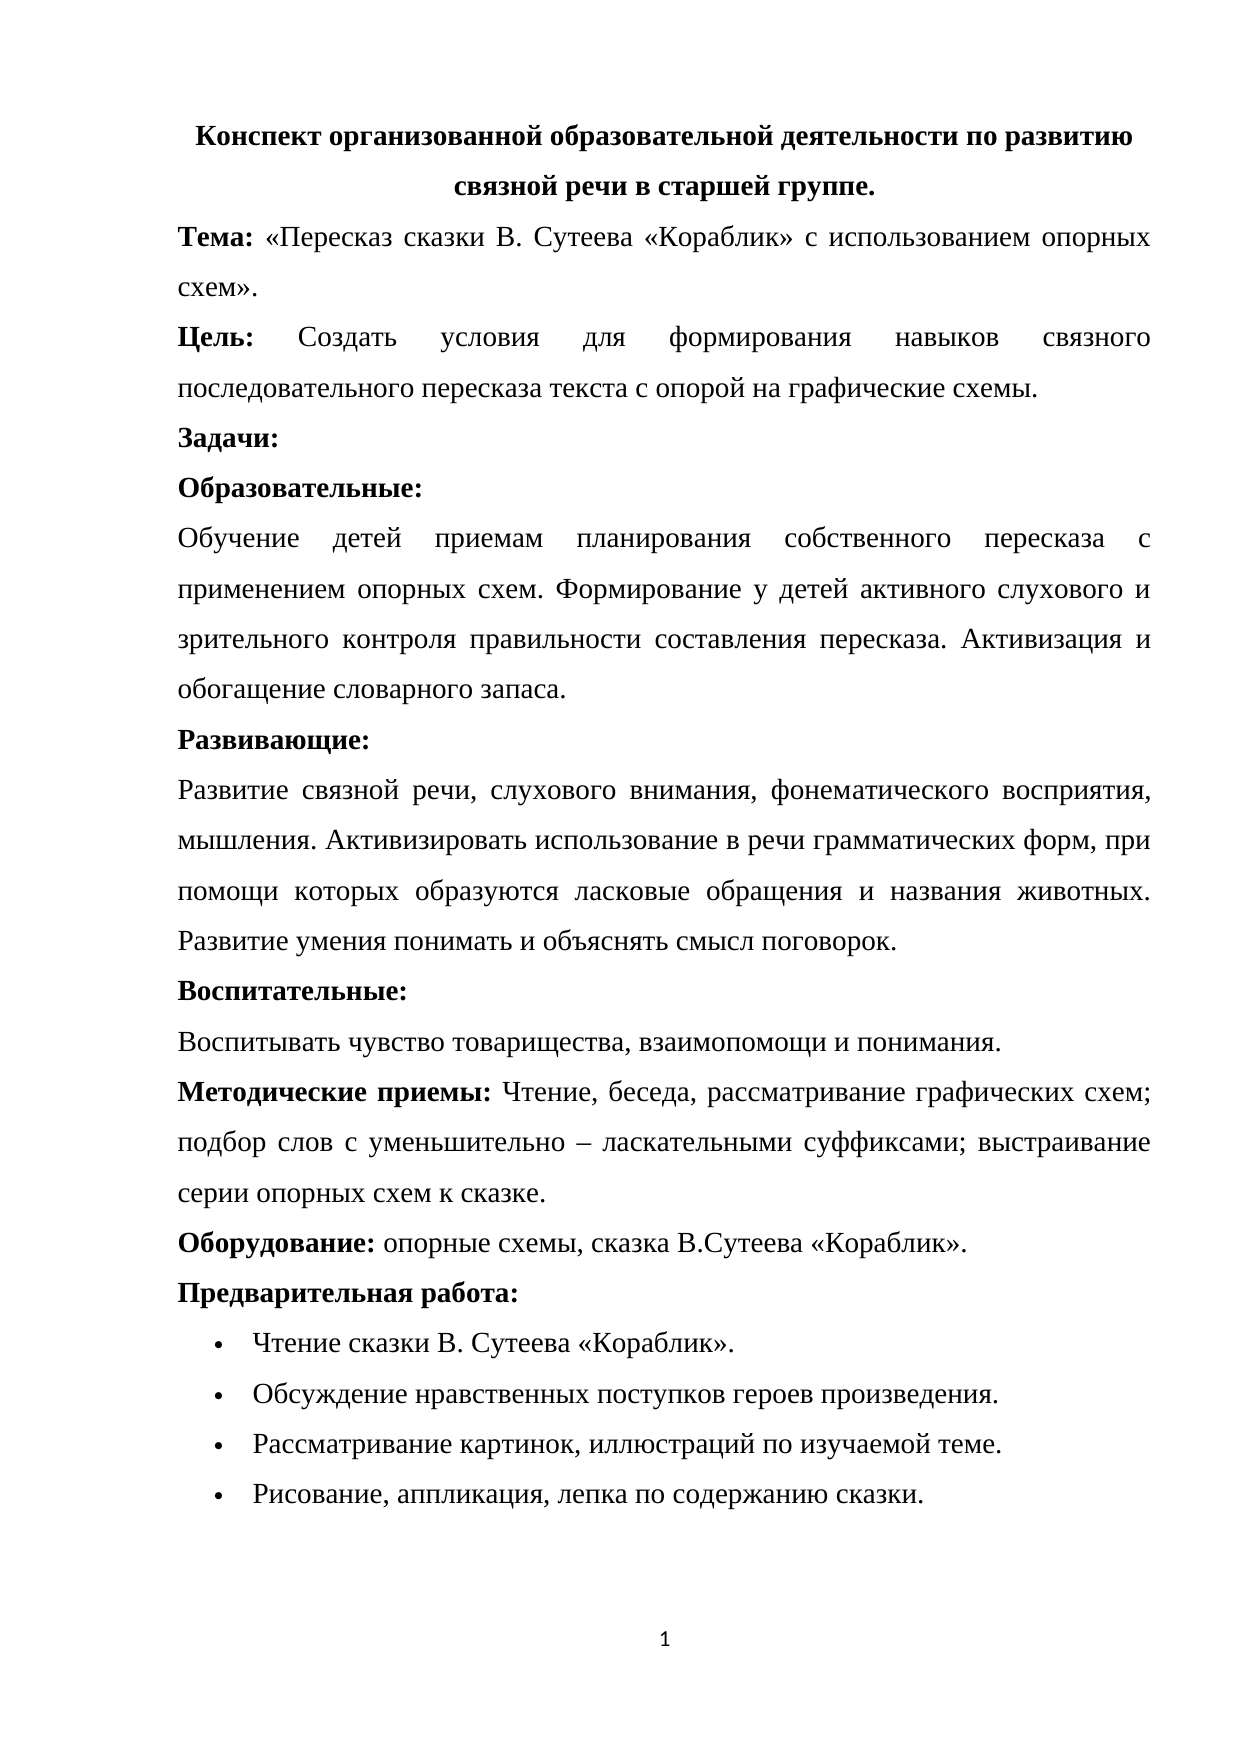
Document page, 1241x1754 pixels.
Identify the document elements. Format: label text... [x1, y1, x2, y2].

text Задачи: [177, 420, 1152, 453]
text Воспитательные: [177, 973, 1152, 1007]
text Методические приемы: Чтение, беседа, рассматривание графических схем; подбор слов с уменьшительно – ласкательными суффиксами; выстраивание серии опорных схем к сказке. [177, 1074, 1152, 1208]
list Рассматривание картинок, иллюстраций по изучаемой теме. [215, 1426, 1152, 1460]
list Рисование, аппликация, лепка по содержанию сказки. [215, 1477, 1152, 1510]
text Тема: «Пересказ сказки В. Сутеева «Кораблик» с использованием опорных схем». [177, 219, 1152, 303]
list Чтение сказки В. Сутеева «Кораблик». [215, 1326, 1152, 1359]
text Предварительная работа: [177, 1275, 1152, 1309]
subtitle Конспект организованной образовательной деятельности по развитию связной речи в старшей группе. [177, 118, 1152, 202]
text Образовательные: [177, 470, 1152, 504]
list Обсуждение нравственных поступков героев произведения. [215, 1376, 1152, 1409]
text Развитие связной речи, слухового внимания, фонематического восприятия, мышления. Активизировать использование в речи грамматических форм, при помощи которых образуются ласковые обращения и названия животных. Развитие умения понимать и объяснять смысл поговорок. [177, 772, 1152, 957]
text Развивающие: [177, 722, 1152, 755]
text Цель: Создать условия для формирования навыков связного последовательного пересказа текста с опорой на графические схемы. [177, 319, 1152, 403]
text Оборудование: опорные схемы, сказка В.Сутеева «Кораблик». [177, 1225, 1152, 1258]
text Обучение детей приемам планирования собственного пересказа с применением опорных схем. Формирование у детей активного слухового и зрительного контроля правильности составления пересказа. Активизация и обогащение словарного запаса. [177, 521, 1152, 705]
text Воспитывать чувство товарищества, взаимопомощи и понимания. [177, 1024, 1152, 1057]
